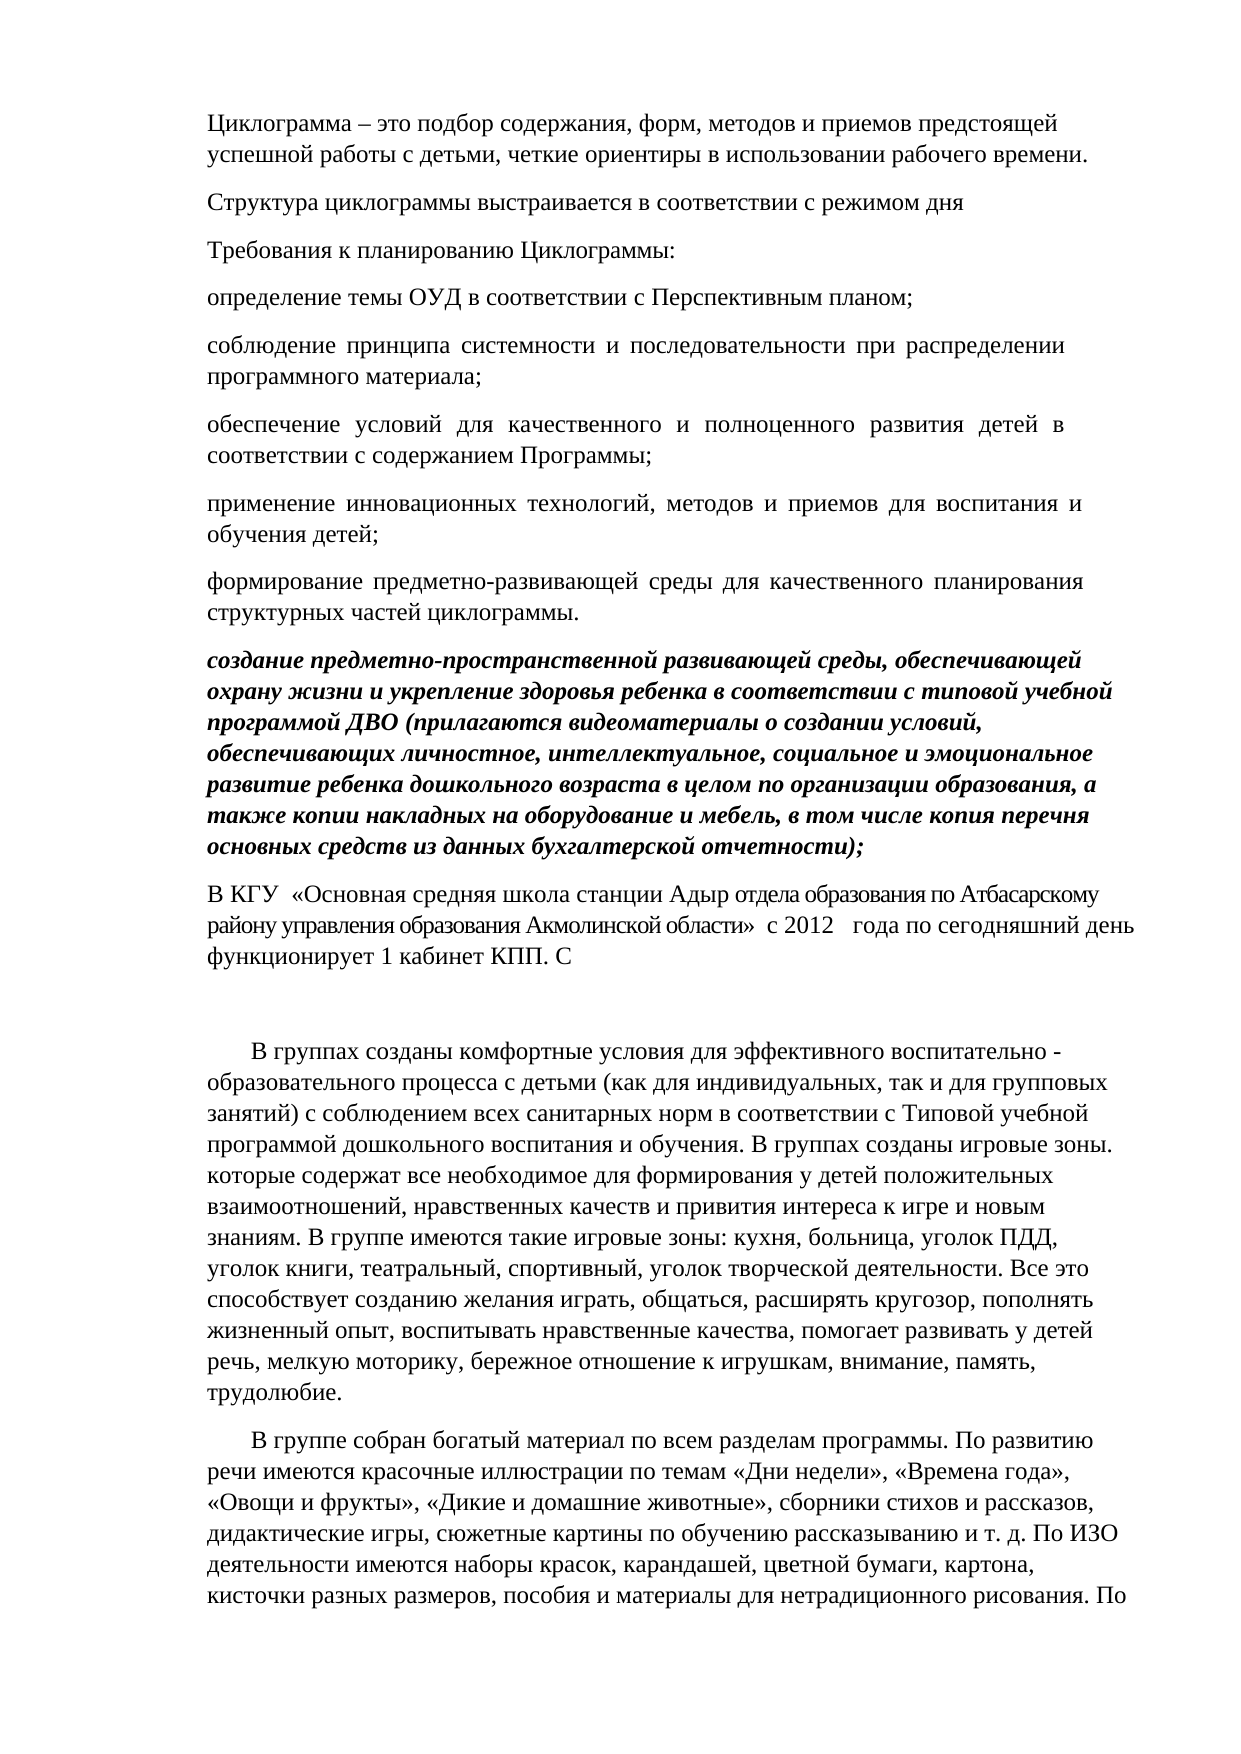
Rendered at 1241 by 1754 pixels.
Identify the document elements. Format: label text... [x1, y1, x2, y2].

text В группах созданы комфортные условия для эффективного воспитательно - образовательного процесса с детьми (как для индивидуальных, так и для групповых занятий) с соблюдением всех санитарных норм в соответствии с Типовой учебной программой дошкольного воспитания и обучения. В группах созданы игровые зоны. которые содержат все необходимое для формирования у детей положительных взаимоотношений, нравственных качеств и привития интереса к игре и новым знаниям. В группе имеются такие игровые зоны: кухня, больница, уголок ПДД, уголок книги, театральный, спортивный, уголок творческой деятельности. Все это способствует созданию желания играть, общаться, расширять кругозор, пополнять жизненный опыт, воспитывать нравственные качества, помогает развивать у детей речь, мелкую моторику, бережное отношение к игрушкам, внимание, память, трудолюбие. [207, 1036, 1137, 1406]
text применение инновационных технологий, методов и приемов для воспитания и обучения детей; [207, 488, 1137, 547]
text Циклограмма – это подбор содержания, форм, методов и приемов предстоящей успешной работы с детьми, четкие ориентиры в использовании рабочего времени. [207, 108, 1137, 168]
text определение темы ОУД в соответствии с Перспективным планом; [207, 282, 1137, 311]
text Требования к планированию Циклограммы: [207, 235, 1137, 263]
text В КГУ «Основная средняя школа станции Адыр отдела образования по Атбасарскому району управления образования Акмолинской области» с 2012 года по сегодняшний день функционирует 1 кабинет КПП. С [207, 879, 1137, 970]
text Структура циклограммы выстраивается в соответствии с режимом дня [207, 187, 1137, 216]
text формирование предметно-развивающей среды для качественного планирования структурных частей циклограммы. [207, 566, 1137, 626]
text соблюдение принципа системности и последовательности при распределении программного материала; [207, 330, 1137, 390]
text обеспечение условий для качественного и полноценного развития детей в соответствии с содержанием Программы; [207, 409, 1137, 469]
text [207, 1425, 1137, 1609]
text создание предметно-пространственной развивающей среды, обеспечивающей охрану жизни и укрепление здоровья ребенка в соответствии с типовой учебной программой ДВО (прилагаются видеоматериалы о создании условий, обеспечивающих личностное, интеллектуальное, социальное и эмоциональное развитие ребенка дошкольного возраста в целом по организации образования, а также копии накладных на оборудование и мебель, в том числе копия перечня основных средств из данных бухгалтерской отчетности); [207, 645, 1137, 860]
